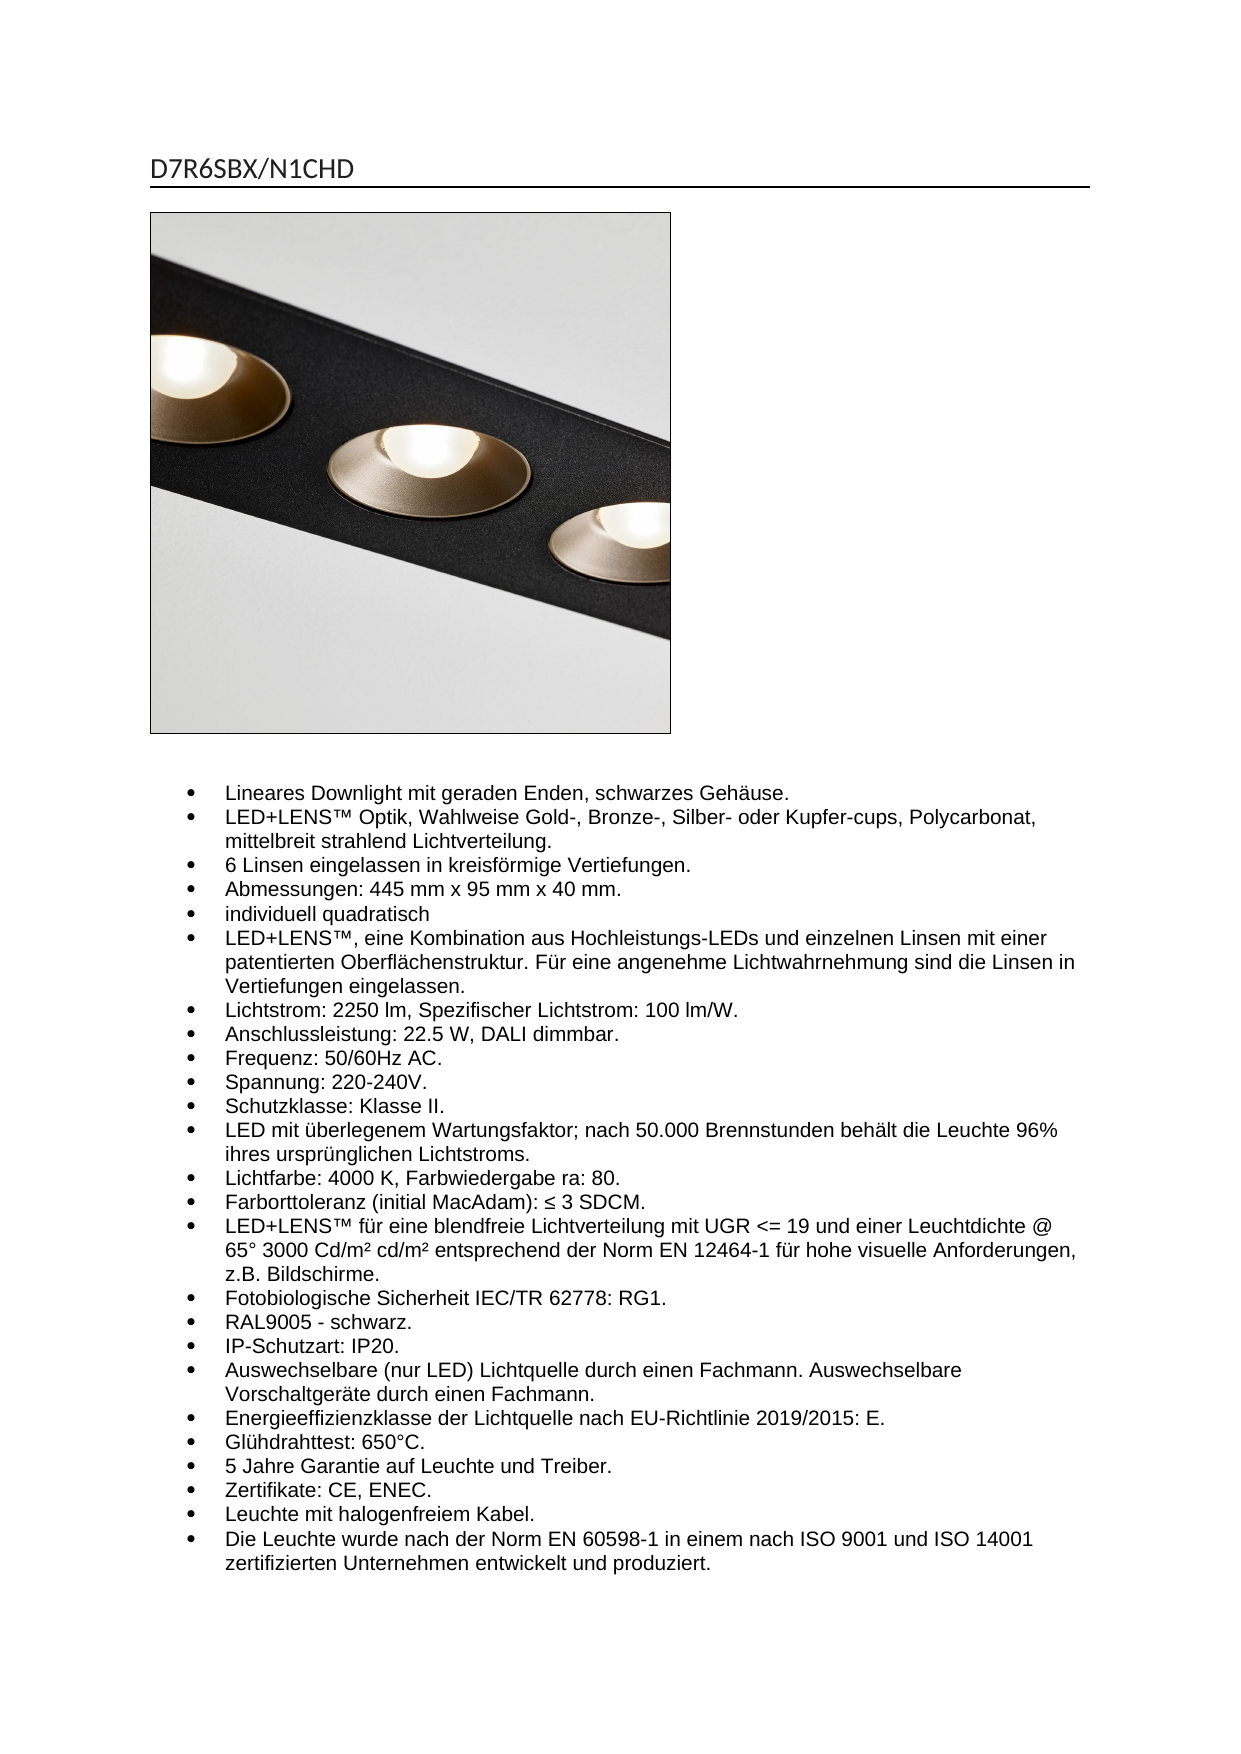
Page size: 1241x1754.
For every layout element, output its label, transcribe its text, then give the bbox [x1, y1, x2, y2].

picture [151, 213, 670, 733]
list Leuchte mit halogenfreiem Kabel. [187, 1502, 1090, 1526]
text D7R6SBX/N1CHD [150, 150, 1090, 186]
list IP-Schutzart: IP20. [187, 1334, 1090, 1358]
list Zertifikate: CE, ENEC. [187, 1478, 1090, 1502]
list RAL9005 - schwarz. [187, 1310, 1090, 1334]
list Auswechselbare (nur LED) Lichtquelle durch einen Fachmann. Auswechselbare Vorschaltgeräte durch einen Fachmann. [187, 1358, 1090, 1406]
list LED mit überlegenem Wartungsfaktor; nach 50.000 Brennstunden behält die Leuchte 96% ihres ursprünglichen Lichtstroms. [187, 1118, 1090, 1166]
list LED+LENS™ für eine blendfreie Lichtverteilung mit UGR <= 19 und einer Leuchtdichte @ 65° 3000 Cd/m² cd/m² entsprechend der Norm EN 12464-1 für hohe visuelle Anforderungen, z.B. Bildschirme. [187, 1214, 1090, 1286]
list Anschlussleistung: 22.5 W, DALI dimmbar. [187, 1021, 1090, 1046]
list Lichtfarbe: 4000 K, Farbwiedergabe ra: 80. [187, 1166, 1090, 1190]
list 6 Linsen eingelassen in kreisförmige Vertiefungen. [187, 853, 1090, 877]
list Lineares Downlight mit geraden Enden, schwarzes Gehäuse. [187, 781, 1090, 805]
list Glühdrahttest: 650°C. [187, 1430, 1090, 1454]
list Farborttoleranz (initial MacAdam): ≤ 3 SDCM. [187, 1190, 1090, 1214]
list 5 Jahre Garantie auf Leuchte und Treiber. [187, 1454, 1090, 1478]
list Energieeffizienzklasse der Lichtquelle nach EU-Richtlinie 2019/2015: E. [187, 1406, 1090, 1430]
list Abmessungen: 445 mm x 95 mm x 40 mm. [187, 877, 1090, 901]
list Fotobiologische Sicherheit IEC/TR 62778: RG1. [187, 1286, 1090, 1310]
list Schutzklasse: Klasse II. [187, 1094, 1090, 1118]
list Frequenz: 50/60Hz AC. [187, 1046, 1090, 1069]
list LED+LENS™, eine Kombination aus Hochleistungs-LEDs und einzelnen Linsen mit einer patentierten Oberflächenstruktur. Für eine angenehme Lichtwahrnehmung sind die Linsen in Vertiefungen eingelassen. [187, 925, 1090, 997]
list Die Leuchte wurde nach der Norm EN 60598-1 in einem nach ISO 9001 und ISO 14001 zertifizierten Unternehmen entwickelt und produziert. [187, 1526, 1090, 1574]
list individuell quadratisch [187, 901, 1090, 925]
list LED+LENS™ Optik, Wahlweise Gold-, Bronze-, Silber- oder Kupfer-cups, Polycarbonat, mittelbreit strahlend Lichtverteilung. [187, 805, 1090, 853]
list Spannung: 220-240V. [187, 1069, 1090, 1094]
list Lichtstrom: 2250 lm, Spezifischer Lichtstrom: 100 lm/W. [187, 997, 1090, 1021]
